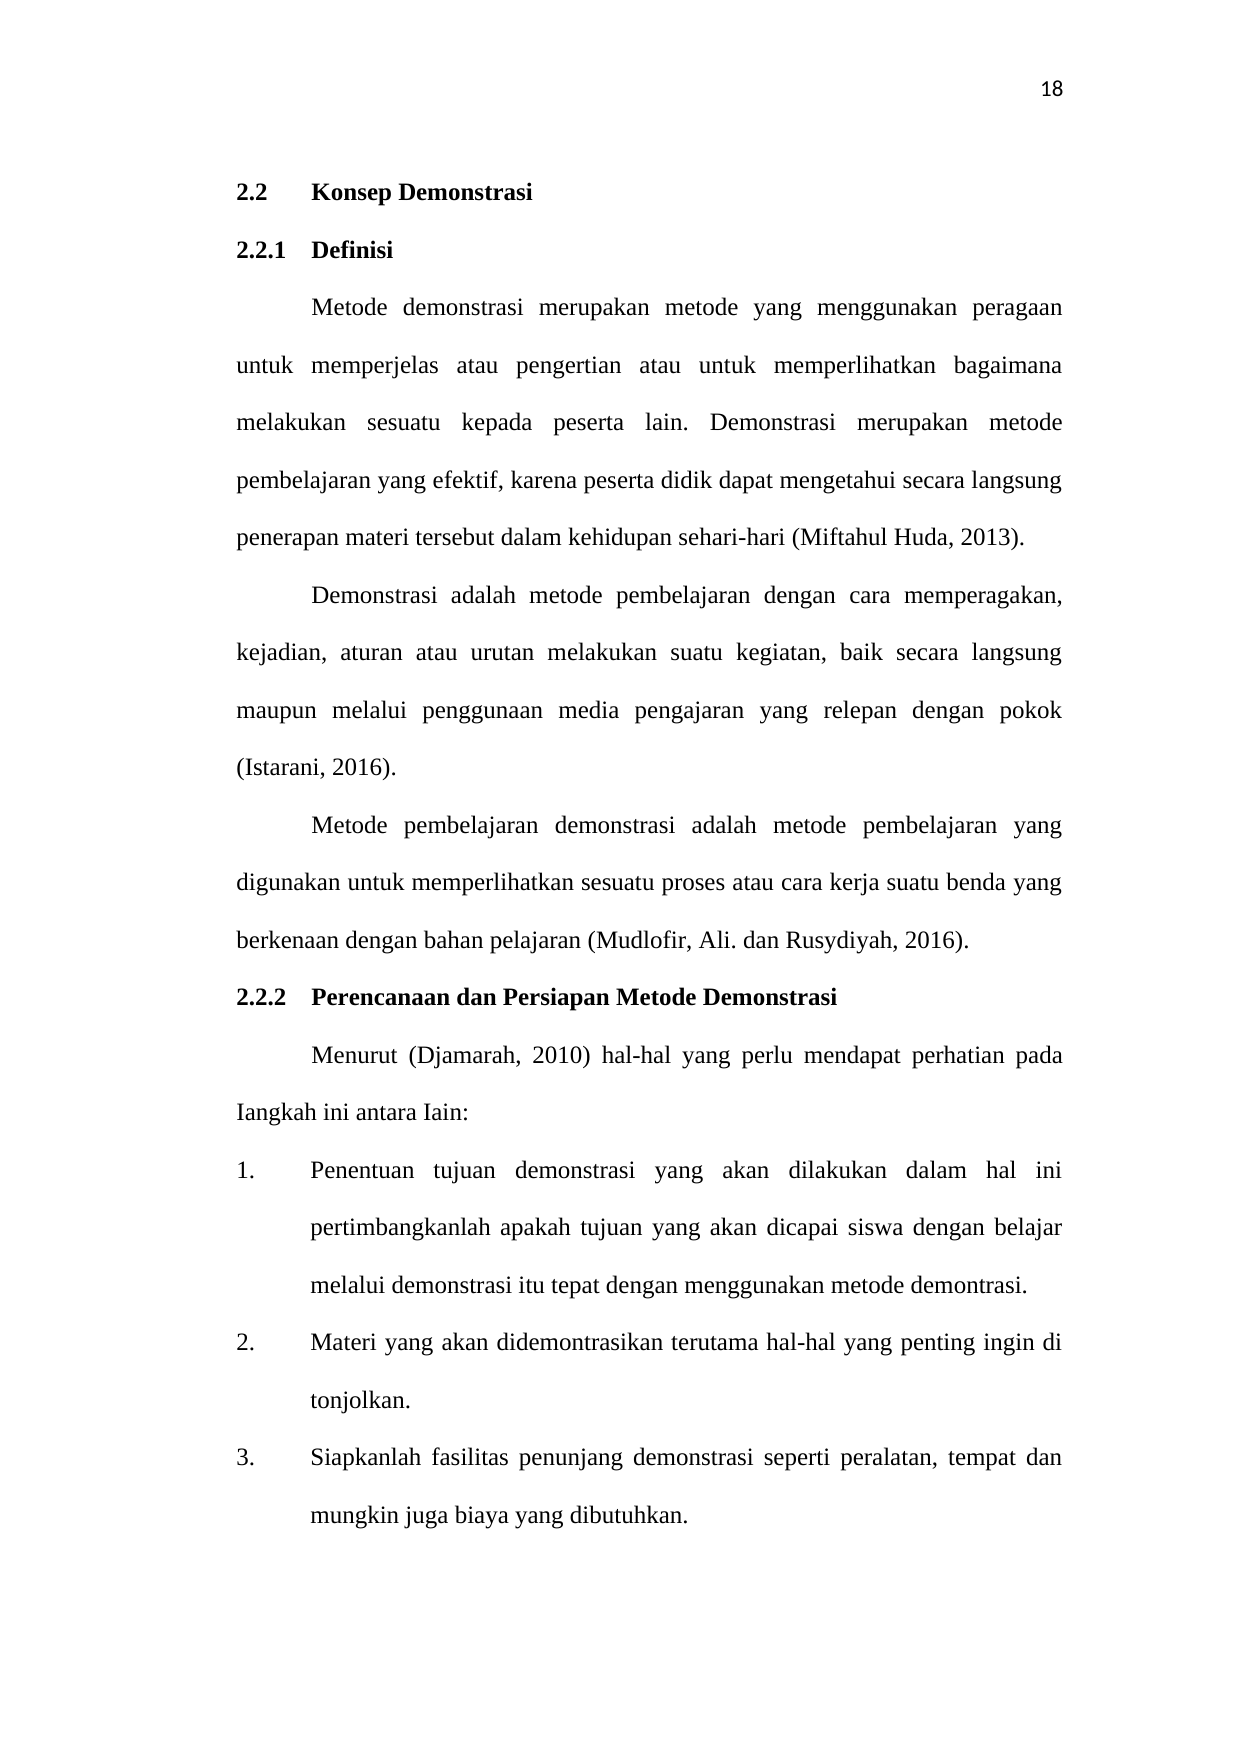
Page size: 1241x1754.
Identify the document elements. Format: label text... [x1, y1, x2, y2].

list Penentuan tujuan demonstrasi yang akan dilakukan dalam hal ini pertimbangkanlah apakah tujuan yang akan dicapai siswa dengan belajar melalui demonstrasi itu tepat dengan menggunakan metode demontrasi. [236, 1155, 1063, 1298]
list Siapkanlah fasilitas penunjang demonstrasi seperti peralatan, tempat dan mungkin juga biaya yang dibutuhkan. [236, 1442, 1063, 1528]
subtitle Konsep Demonstrasi [236, 177, 1063, 206]
text Menurut (Djamarah, 2010) hal-hal yang perlu mendapat perhatian pada Iangkah ini antara Iain: [236, 1040, 1063, 1126]
list Demonstrasi adalah metode pembelajaran dengan cara memperagakan, kejadian, aturan atau urutan melakukan suatu kegiatan, baik secara langsung maupun melalui penggunaan media pengajaran yang relepan dengan pokok (Istarani, 2016). [236, 580, 1063, 781]
list Materi yang akan didemontrasikan terutama hal-hal yang penting ingin di tonjolkan. [236, 1327, 1063, 1413]
text Metode demonstrasi merupakan metode yang menggunakan peragaan untuk memperjelas atau pengertian atau untuk memperlihatkan bagaimana melakukan sesuatu kepada peserta lain. Demonstrasi merupakan metode pembelajaran yang efektif, karena peserta didik dapat mengetahui secara langsung penerapan materi tersebut dalam kehidupan sehari-hari (Miftahul Huda, 2013). [236, 292, 1063, 551]
subtitle Perencanaan dan Persiapan Metode Demonstrasi [236, 982, 1063, 1011]
subtitle Definisi [236, 235, 1063, 263]
list Metode pembelajaran demonstrasi adalah metode pembelajaran yang digunakan untuk memperlihatkan sesuatu proses atau cara kerja suatu benda yang berkenaan dengan bahan pelajaran (Mudlofir, Ali. dan Rusydiyah, 2016). [236, 810, 1063, 953]
